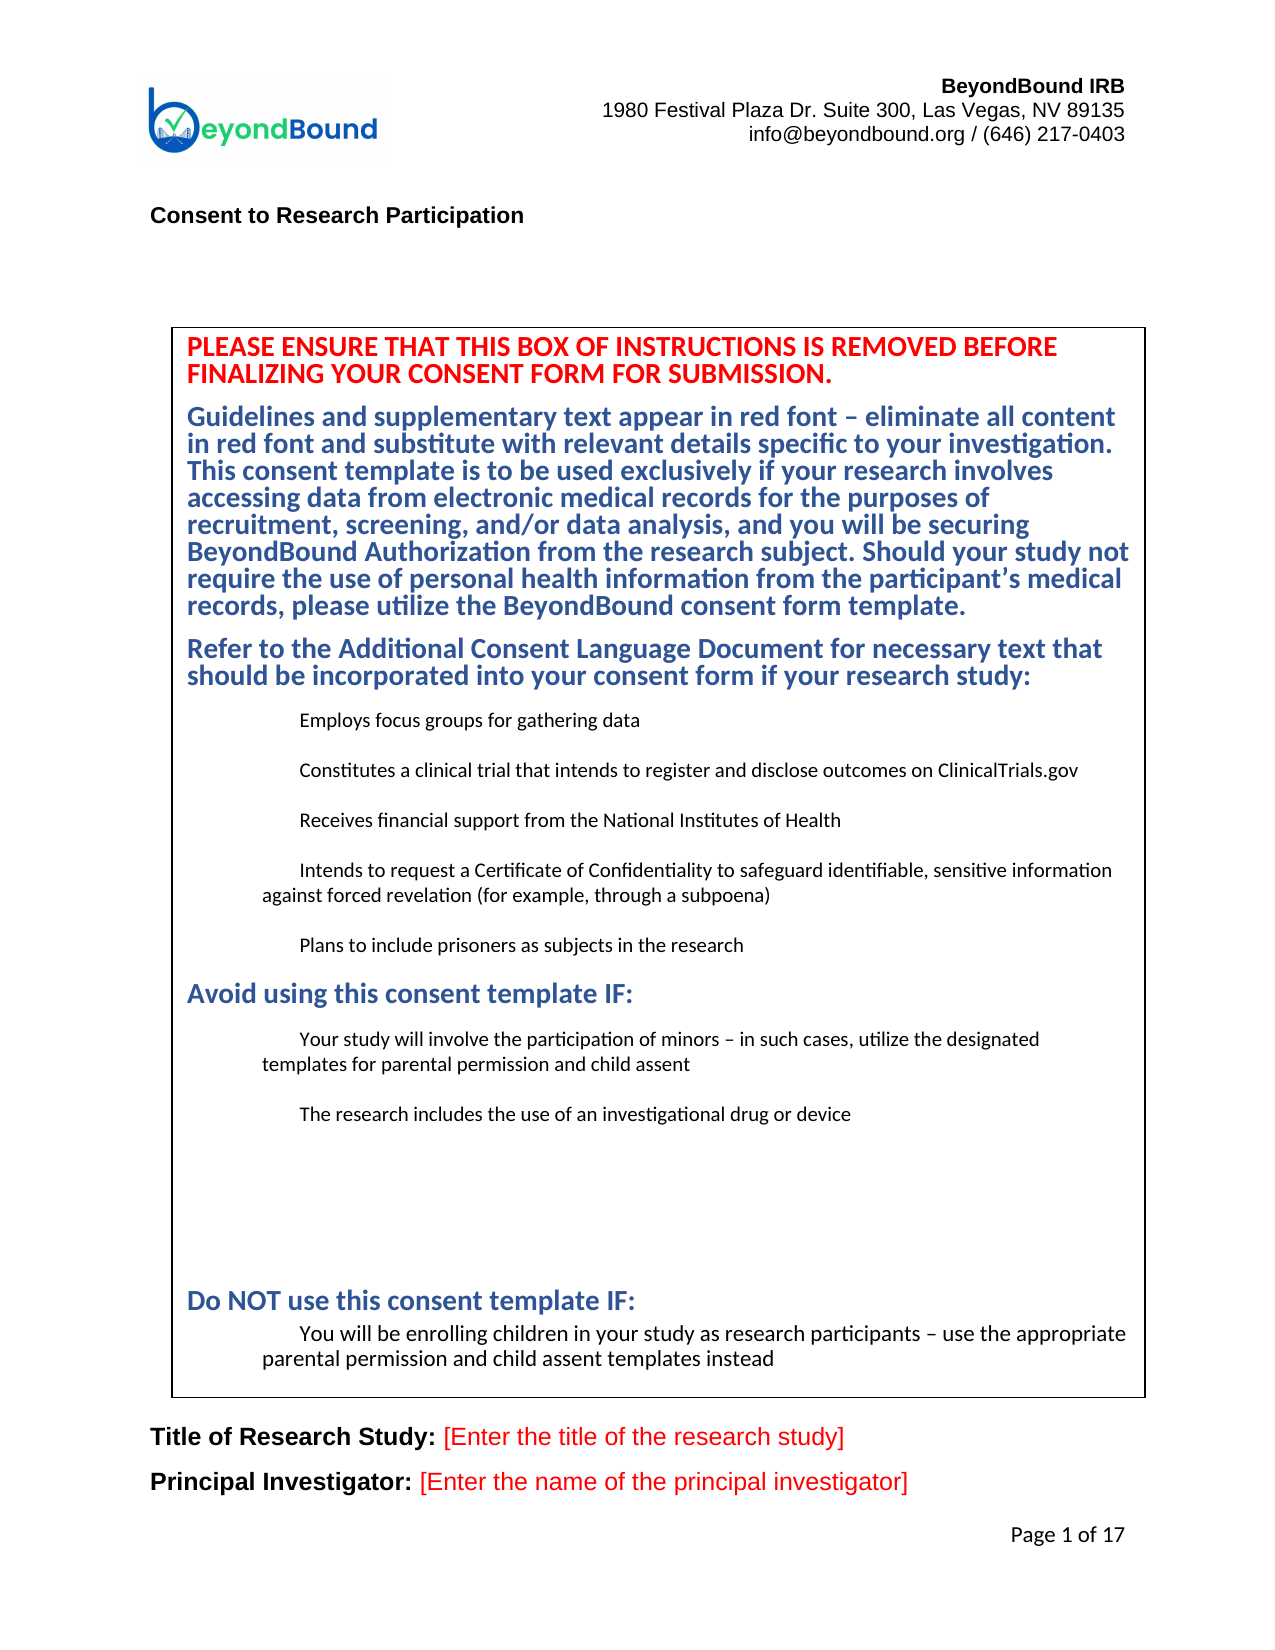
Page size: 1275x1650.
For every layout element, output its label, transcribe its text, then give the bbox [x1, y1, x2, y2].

text Principal Investigator: [Enter the name of the principal investigator] [150, 1467, 1125, 1496]
text Title of Research Study: [Enter the title of the research study] [150, 703, 1125, 1451]
picture [141, 79, 386, 161]
